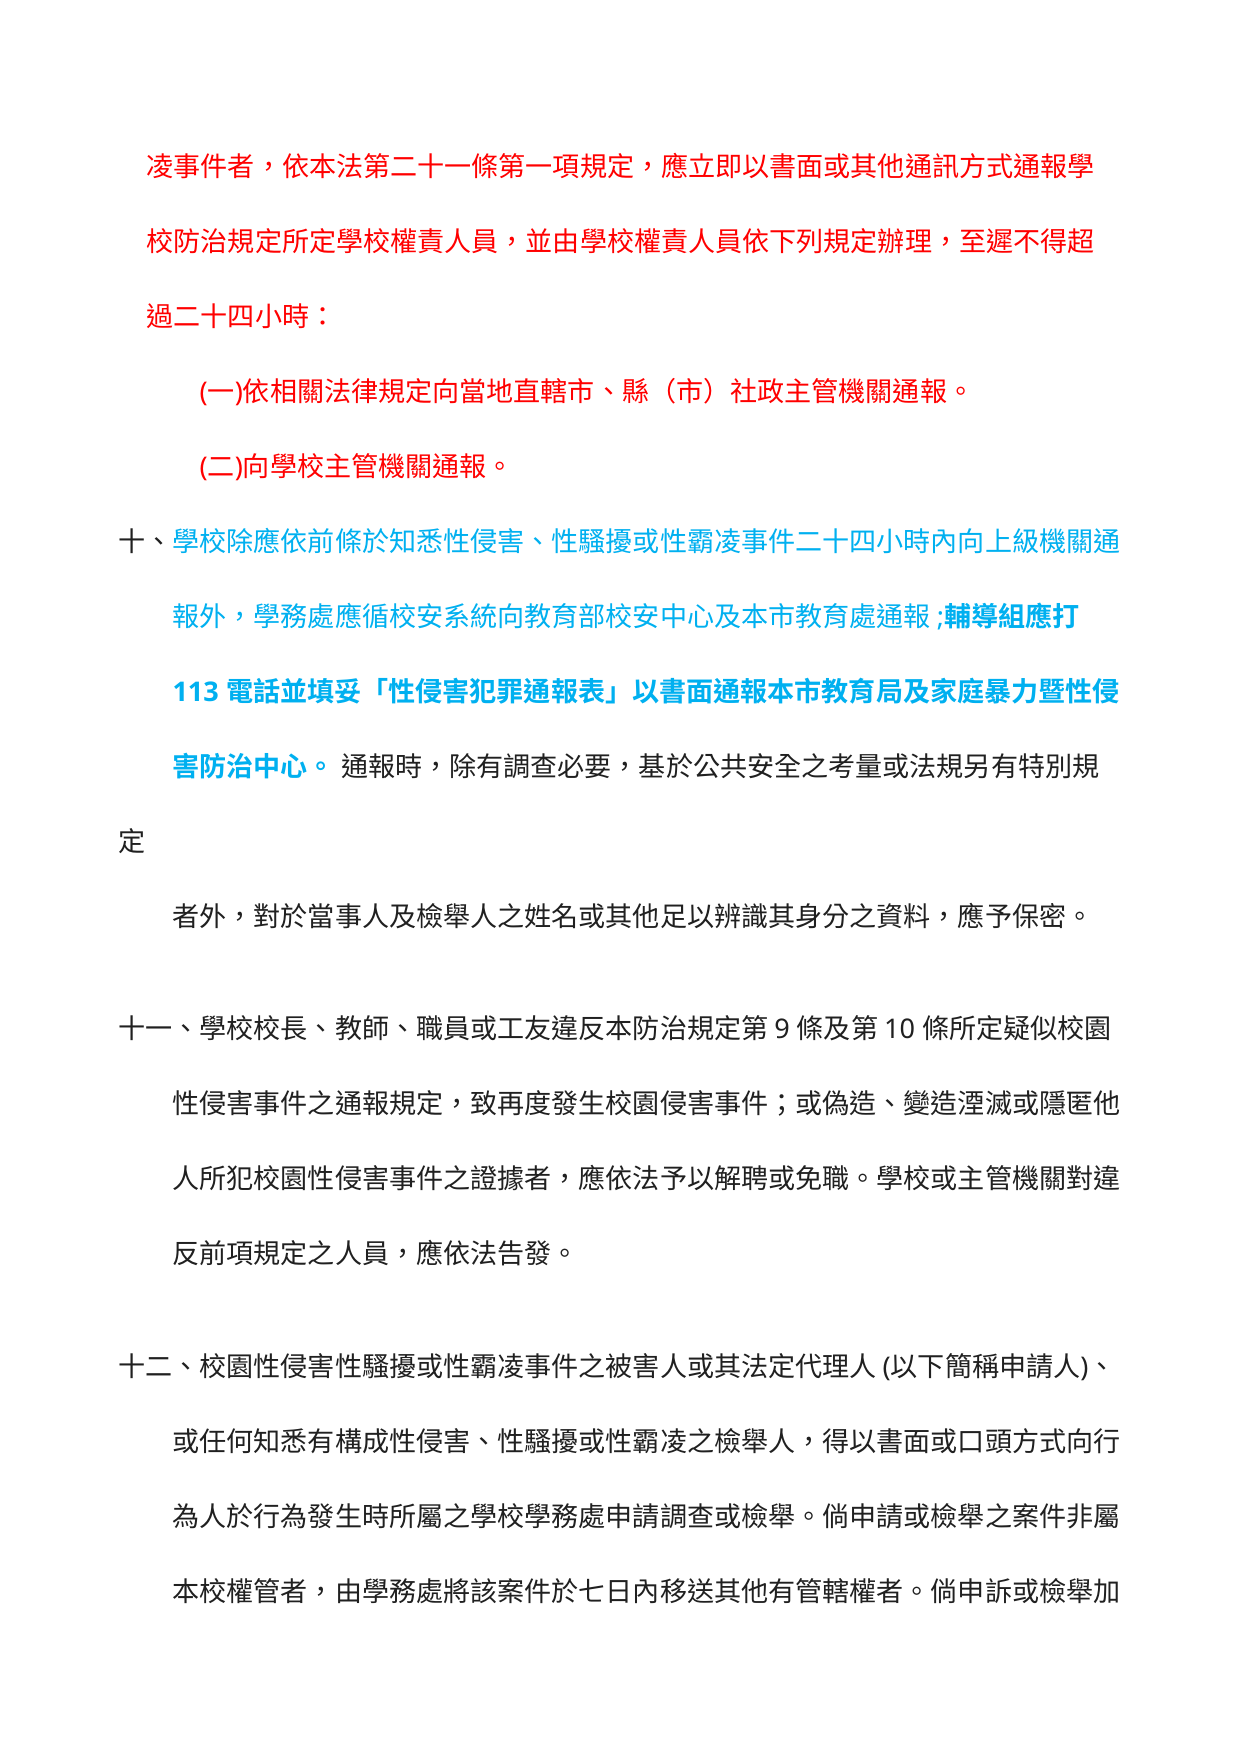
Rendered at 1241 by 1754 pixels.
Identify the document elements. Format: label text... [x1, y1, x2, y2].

text (一)依相關法律規定向當地直轄市、縣（市）社政主管機關通報。 [118, 352, 1122, 427]
text 害防治中心。 通報時，除有調查必要，基於公共安全之考量或法規另有特別規定 [118, 727, 1122, 877]
text 反前項規定之人員，應依法告發。 [118, 1214, 1122, 1289]
text 報外，學務處應循校安系統向教育部校安中心及本市教育處通報 ;輔導組應打 [118, 577, 1122, 652]
text 本校權管者，由學務處將該案件於七日內移送其他有管轄權者。倘申訴或檢舉加 [118, 1552, 1122, 1627]
text (二)向學校主管機關通報。 十、學校除應依前條於知悉性侵害、性騷擾或性霸凌事件二十四小時內向上級機關通 [118, 427, 1122, 577]
text 113 電話並填妥「性侵害犯罪通報表」以書面通報本市教育局及家庭暴力暨性侵 [118, 652, 1122, 727]
text 過二十四小時： [118, 277, 1122, 352]
text 校防治規定所定學校權責人員，並由學校權責人員依下列規定辦理，至遲不得超 [118, 202, 1122, 277]
text 性侵害事件之通報規定，致再度發生校園侵害事件；或偽造、變造湮滅或隱匿他 [118, 1064, 1122, 1139]
text 十二、校園性侵害性騷擾或性霸凌事件之被害人或其法定代理人 (以下簡稱申請人)、 [118, 1289, 1122, 1402]
text 凌事件者，依本法第二十一條第一項規定，應立即以書面或其他通訊方式通報學 [118, 127, 1122, 202]
text 者外，對於當事人及檢舉人之姓名或其他足以辨識其身分之資料，應予保密。 [118, 877, 1122, 952]
text 人所犯校園性侵害事件之證據者，應依法予以解聘或免職。學校或主管機關對違 [118, 1139, 1122, 1214]
text 十一、學校校長、教師、職員或工友違反本防治規定第 9 條及第 10 條所定疑似校園 [118, 952, 1122, 1064]
text 或任何知悉有構成性侵害、性騷擾或性霸凌之檢舉人，得以書面或口頭方式向行 [118, 1402, 1122, 1477]
text 為人於行為發生時所屬之學校學務處申請調查或檢舉。倘申請或檢舉之案件非屬 [118, 1477, 1122, 1552]
